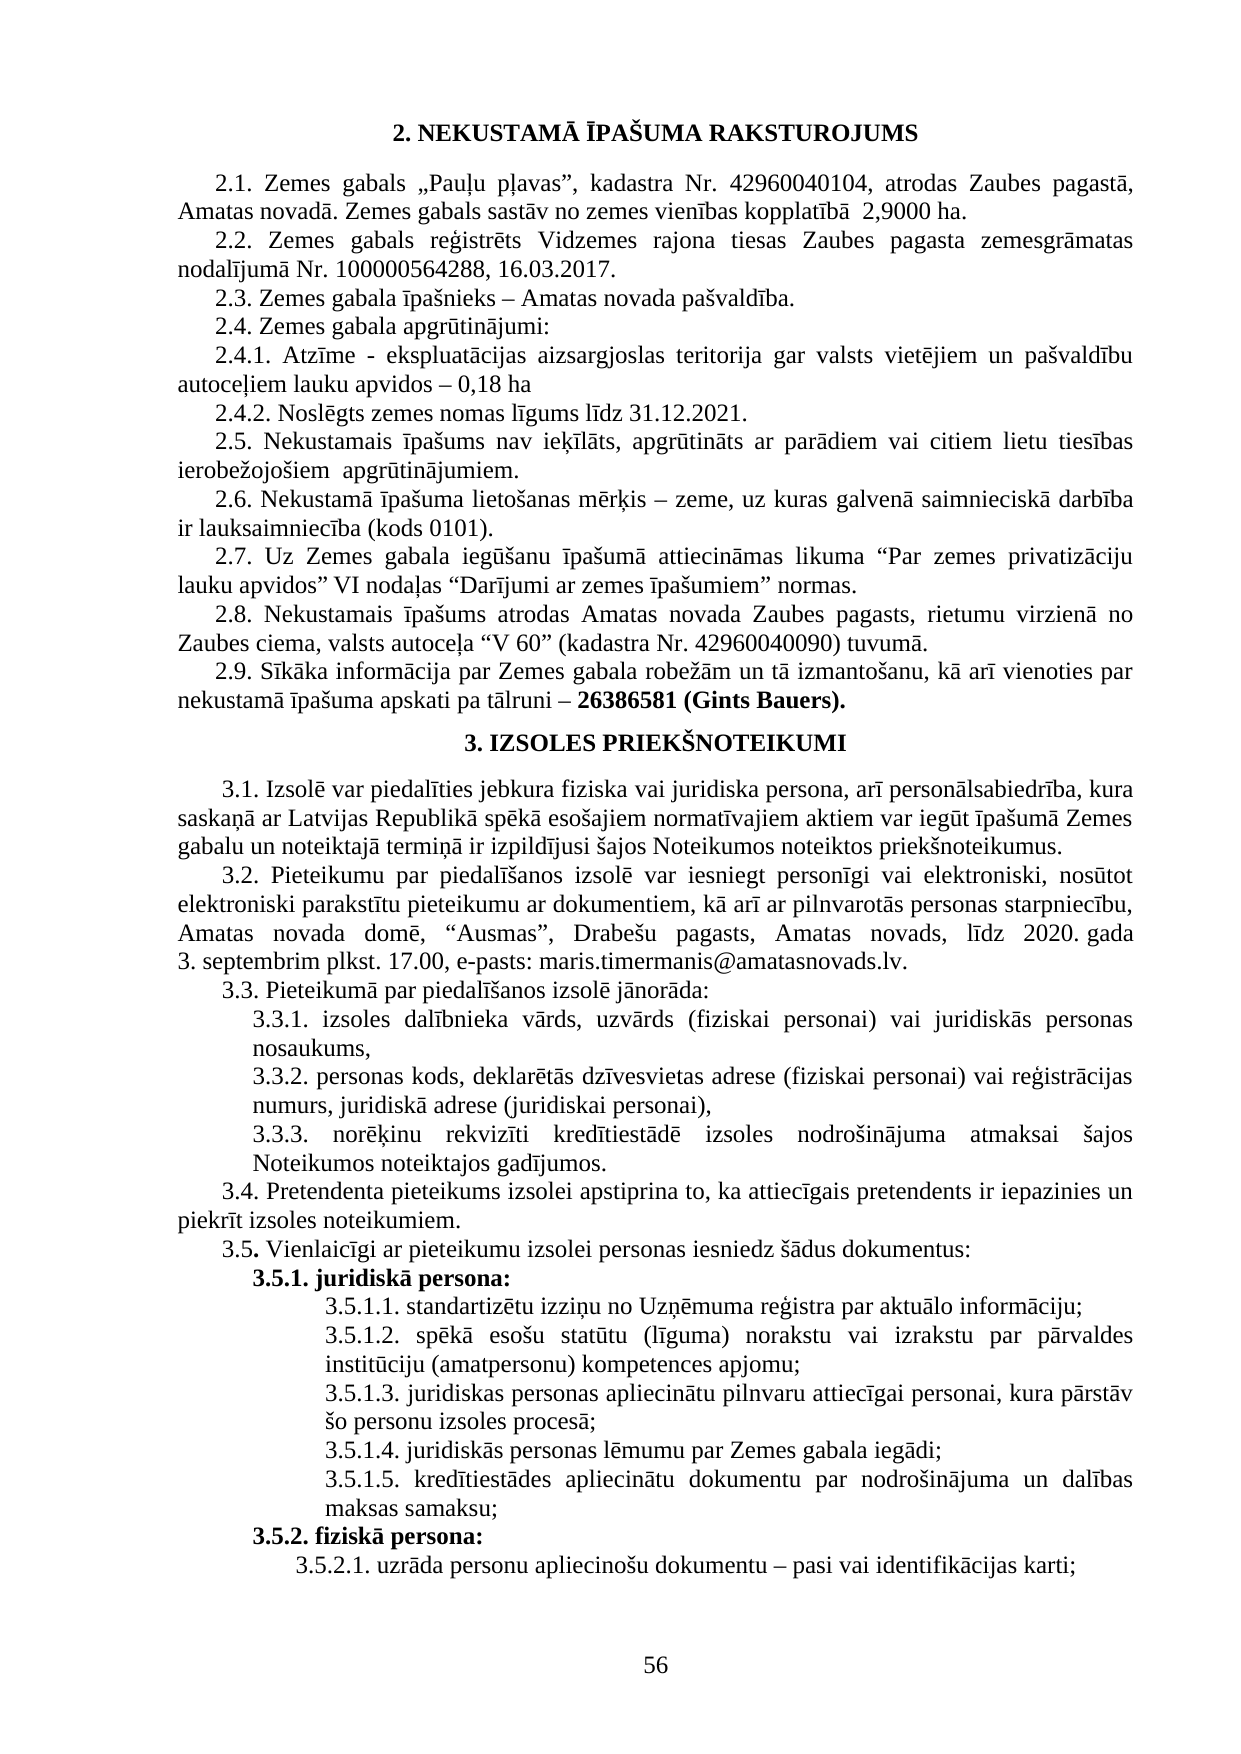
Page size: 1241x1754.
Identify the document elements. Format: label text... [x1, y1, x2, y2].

text 3.3.2. personas kods, deklarētās dzīvesvietas adrese (fiziskai personai) vai reģistrācijas numurs, juridiskā adrese (juridiskai personai), [252, 1061, 1134, 1119]
text 3.5.1. juridiskā persona: [177, 1263, 1134, 1291]
text 3.5.1.3. juridiskas personas apliecinātu pilnvaru attiecīgai personai, kura pārstāv šo personu izsoles procesā; [177, 1378, 1134, 1435]
text 2.1. Zemes gabals „Pauļu pļavas”, kadastra Nr. 42960040104, atrodas Zaubes pagastā, Amatas novadā. Zemes gabals sastāv no zemes vienības kopplatībā 2,9000 ha. [177, 168, 1134, 225]
text 3.3. Pieteikumā par piedalīšanos izsolē jānorāda: [177, 975, 1134, 1004]
text 2.2. Zemes gabals reģistrēts Vidzemes rajona tiesas Zaubes pagasta zemesgrāmatas nodalījumā Nr. 100000564288, 16.03.2017. [177, 225, 1134, 283]
text 2.7. Uz Zemes gabala iegūšanu īpašumā attiecināmas likuma “Par zemes privatizāciju lauku apvidos” VI nodaļas “Darījumi ar zemes īpašumiem” normas. [177, 541, 1134, 599]
text 3.5.1.2. spēkā esošu statūtu (līguma) norakstu vai izrakstu par pārvaldes institūciju (amatpersonu) kompetences apjomu; [177, 1320, 1134, 1378]
text 2.8. Nekustamais īpašums atrodas Amatas novada Zaubes pagasts, rietumu virzienā no Zaubes ciema, valsts autoceļa “V 60” (kadastra Nr. 42960040090) tuvumā. [177, 599, 1134, 656]
text 2.3. Zemes gabala īpašnieks – Amatas novada pašvaldība. [177, 283, 1134, 311]
text 3.5.1.5. kredītiestādes apliecinātu dokumentu par nodrošinājuma un dalības maksas samaksu; [177, 1464, 1134, 1521]
text 2. Nekustamā īpašuma raksturojums [177, 118, 1134, 147]
text 2.4.1. Atzīme - ekspluatācijas aizsargjoslas teritorija gar valsts vietējiem un pašvaldību autoceļiem lauku apvidos – 0,18 ha [177, 340, 1134, 398]
text 3. IZSOLES PRIEKŠNOTEIKUMI [177, 728, 1134, 757]
text 3.5.2.1. uzrāda personu apliecinošu dokumentu – pasi vai identifikācijas karti; [177, 1550, 1134, 1579]
text 3.5. Vienlaicīgi ar pieteikumu izsolei personas iesniedz šādus dokumentus: [177, 1234, 1134, 1263]
text 2.4.2. Noslēgts zemes nomas līgums līdz 31.12.2021. [177, 398, 1134, 426]
text 3.5.2. fiziskā persona: [177, 1521, 1134, 1550]
text 2.4. Zemes gabala apgrūtinājumi: [177, 311, 1134, 340]
text 3.1. Izsolē var piedalīties jebkura fiziska vai juridiska persona, arī personālsabiedrība, kura saskaņā ar Latvijas Republikā spēkā esošajiem normatīvajiem aktiem var iegūt īpašumā Zemes gabalu un noteiktajā termiņā ir izpildījusi šajos Noteikumos noteiktos priekšnoteikumus. [177, 774, 1134, 860]
text 3.4. Pretendenta pieteikums izsolei apstiprina to, ka attiecīgais pretendents ir iepazinies un piekrīt izsoles noteikumiem. [177, 1176, 1134, 1234]
text 3.5.1.1. standartizētu izziņu no Uzņēmuma reģistra par aktuālo informāciju; [177, 1291, 1134, 1320]
text 3.3.3. norēķinu rekvizīti kredītiestādē izsoles nodrošinājuma atmaksai šajos Noteikumos noteiktajos gadījumos. [252, 1119, 1134, 1176]
text 2.6. Nekustamā īpašuma lietošanas mērķis – zeme, uz kuras galvenā saimnieciskā darbība ir lauksaimniecība (kods 0101). [177, 484, 1134, 541]
text 2.5. Nekustamais īpašums nav ieķīlāts, apgrūtināts ar parādiem vai citiem lietu tiesības ierobežojošiem apgrūtinājumiem. [177, 426, 1134, 484]
text 3.3.1. izsoles dalībnieka vārds, uzvārds (fiziskai personai) vai juridiskās personas nosaukums, [252, 1004, 1134, 1061]
text 2.9. Sīkāka informācija par Zemes gabala robežām un tā izmantošanu, kā arī vienoties par nekustamā īpašuma apskati pa tālruni – 26386581 (Gints Bauers). [177, 656, 1134, 714]
text 3.5.1.4. juridiskās personas lēmumu par Zemes gabala iegādi; [177, 1435, 1134, 1464]
text 3.2. Pieteikumu par piedalīšanos izsolē var iesniegt personīgi vai elektroniski, nosūtot elektroniski parakstītu pieteikumu ar dokumentiem, kā arī ar pilnvarotās personas starpniecību, Amatas novada domē, “Ausmas”, Drabešu pagasts, Amatas novads, līdz 2020. gada 3. septembrim plkst. 17.00, e-pasts: maris.timermanis@amatasnovads.lv. [177, 860, 1134, 975]
